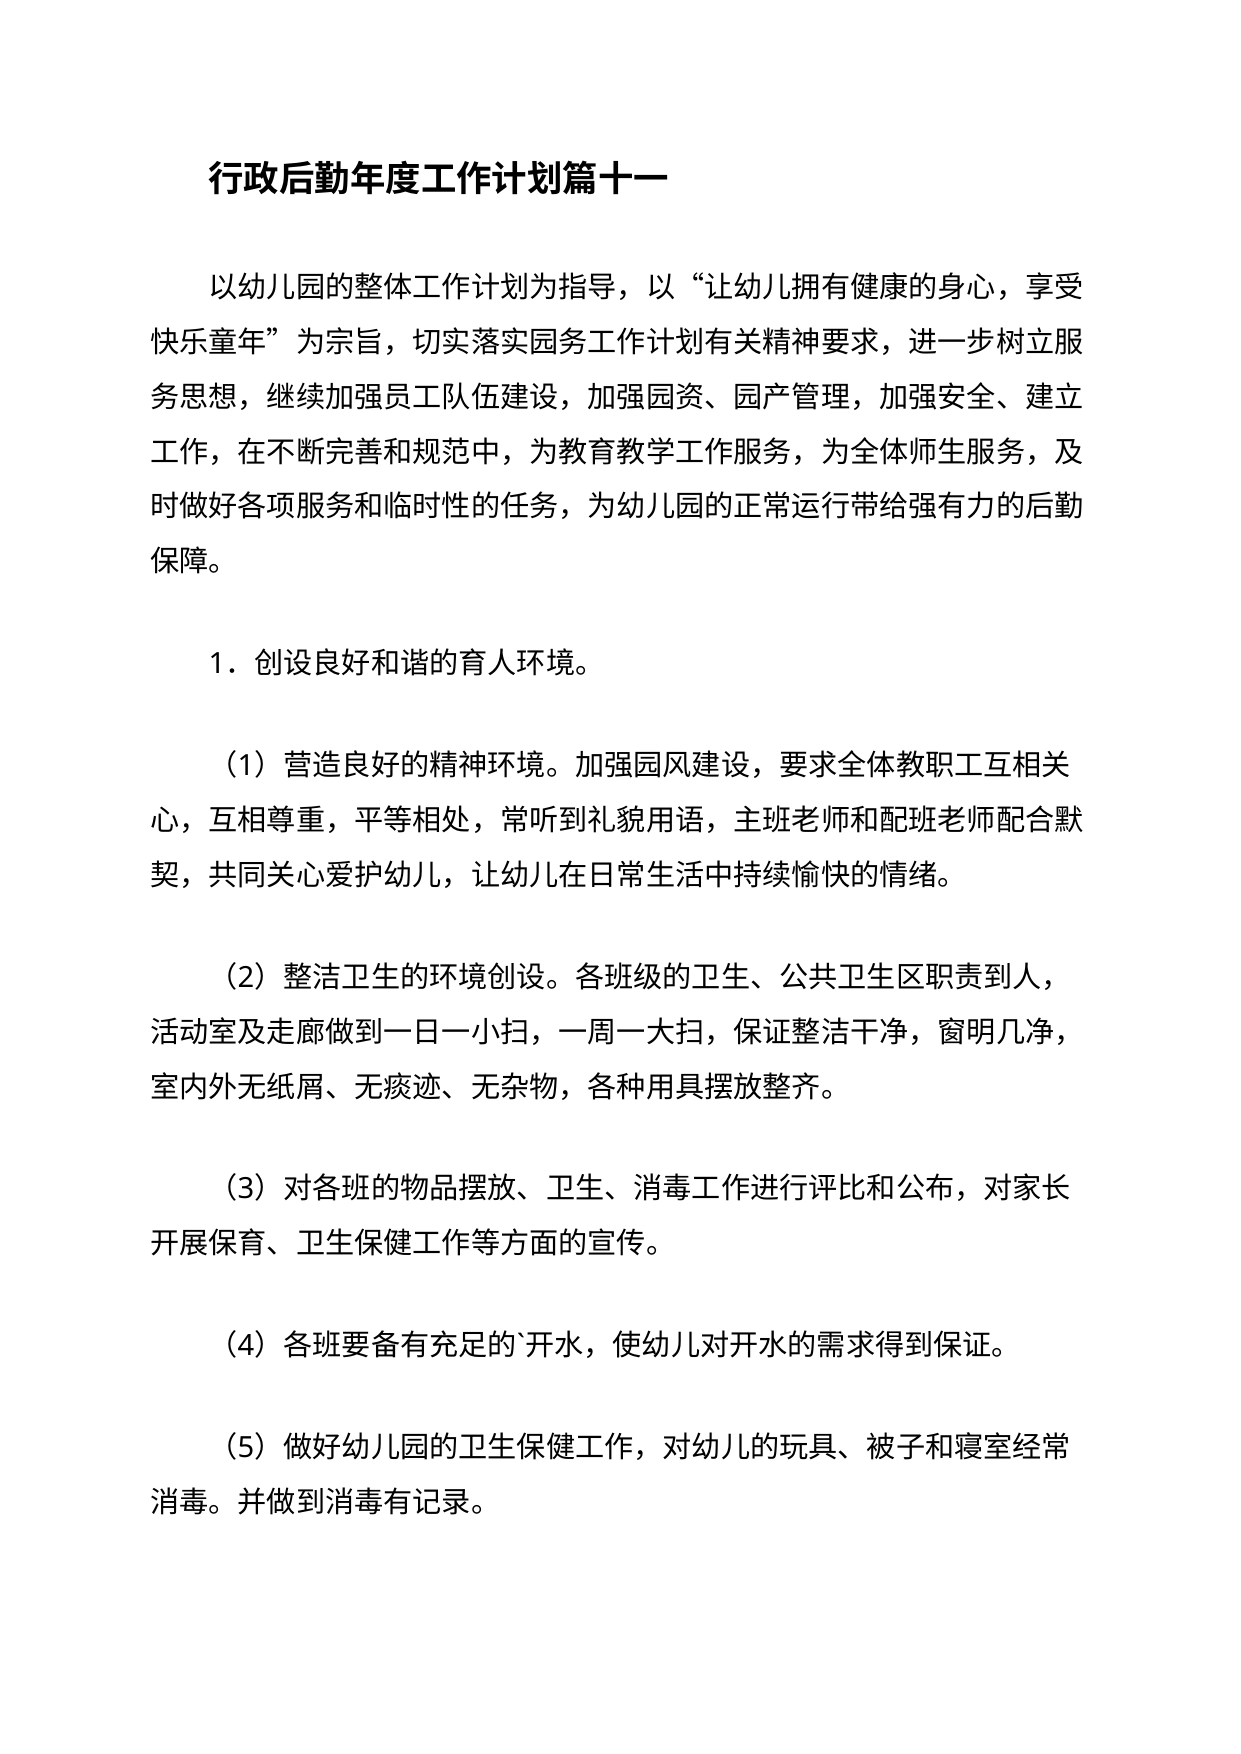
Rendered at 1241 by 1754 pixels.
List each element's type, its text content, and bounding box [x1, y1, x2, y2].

text （4）各班要备有充足的`开水，使幼儿对开水的需求得到保证。 [150, 1322, 1090, 1364]
text （5）做好幼儿园的卫生保健工作，对幼儿的玩具、被子和寝室经常消毒。并做到消毒有记录。 [150, 1424, 1090, 1521]
text （1）营造良好的精神环境。加强园风建设，要求全体教职工互相关心，互相尊重，平等相处，常听到礼貌用语，主班老师和配班老师配合默契，共同关心爱护幼儿，让幼儿在日常生活中持续愉快的情绪。 [150, 742, 1090, 894]
text 行政后勤年度工作计划篇十一 [150, 150, 1090, 201]
text 以幼儿园的整体工作计划为指导，以“让幼儿拥有健康的身心，享受快乐童年”为宗旨，切实落实园务工作计划有关精神要求，进一步树立服务思想，继续加强员工队伍建设，加强园资、园产管理，加强安全、建立工作，在不断完善和规范中，为教育教学工作服务，为全体师生服务，及时做好各项服务和临时性的任务，为幼儿园的正常运行带给强有力的后勤保障。 [150, 263, 1090, 580]
text （2）整洁卫生的环境创设。各班级的卫生、公共卫生区职责到人，活动室及走廊做到一日一小扫，一周一大扫，保证整洁干净，窗明几净，室内外无纸屑、无痰迹、无杂物，各种用具摆放整齐。 [150, 953, 1090, 1106]
text （3）对各班的物品摆放、卫生、消毒工作进行评比和公布，对家长开展保育、卫生保健工作等方面的宣传。 [150, 1165, 1090, 1262]
text 1．创设良好和谐的育人环境。 [150, 640, 1090, 682]
